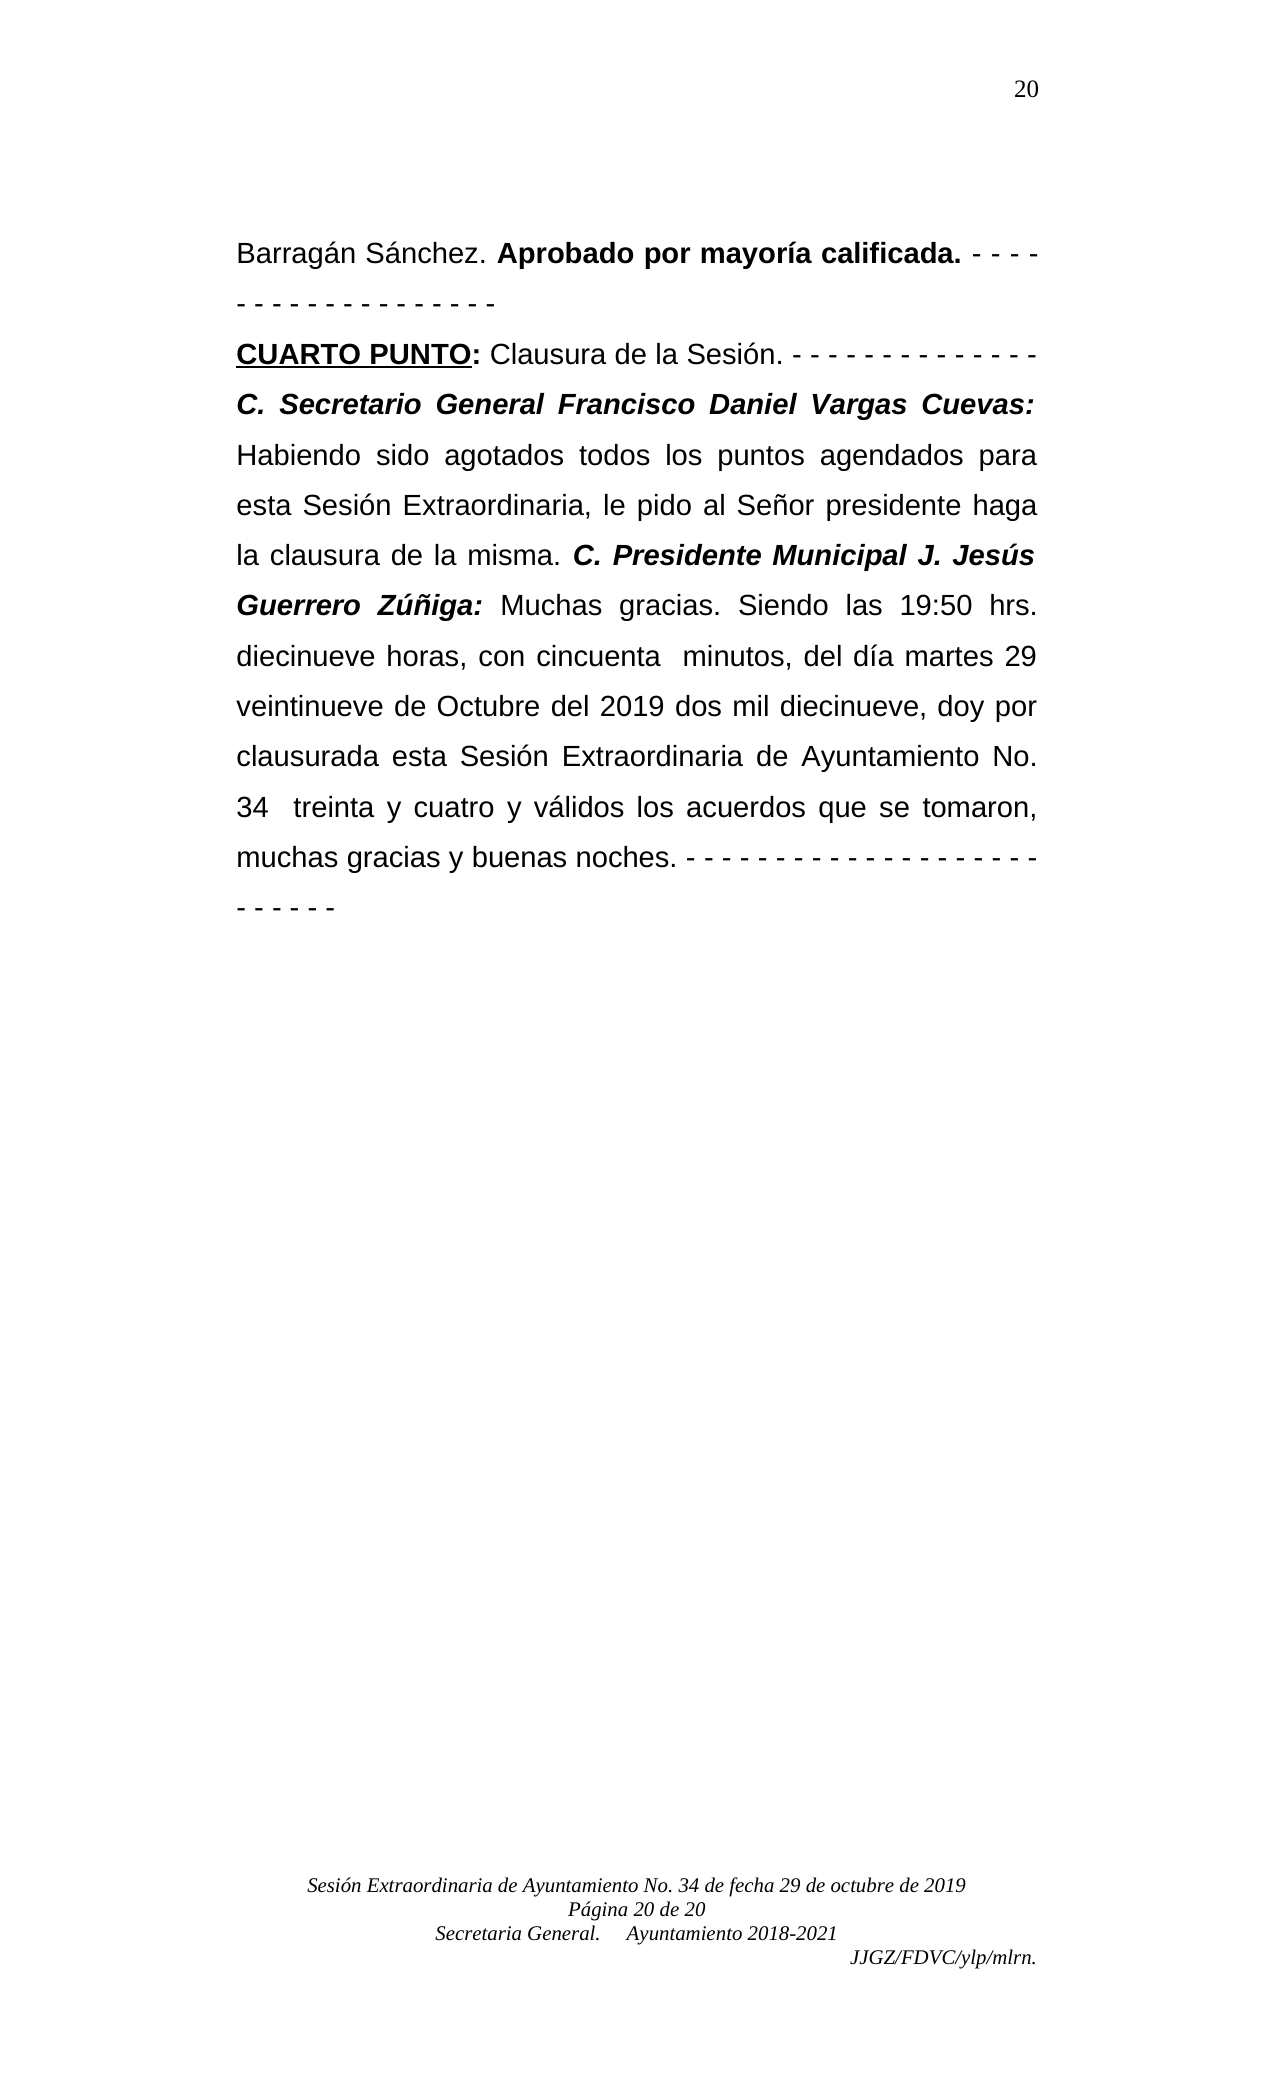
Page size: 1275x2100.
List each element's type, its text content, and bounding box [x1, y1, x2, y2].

text CUARTO PUNTO: Clausura de la Sesión. - - - - - - - - - - - - - -C. Secretario General Francisco Daniel Vargas Cuevas: Habiendo sido agotados todos los puntos agendados para esta Sesión Extraordinaria, le pido al Señor presidente haga la clausura de la misma. C. Presidente Municipal J. Jesús Guerrero Zúñiga: Muchas gracias. Siendo las 19:50 hrs. diecinueve horas, con cincuenta minutos, del día martes 29 veintinueve de Octubre del 2019 dos mil diecinueve, doy por clausurada esta Sesión Extraordinaria de Ayuntamiento No. 34 treinta y cuatro y válidos los acuerdos que se tomaron, muchas gracias y buenas noches. - - - - - - - - - - - - - - - - - - - - - - - - - - [236, 337, 1039, 924]
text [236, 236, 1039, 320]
